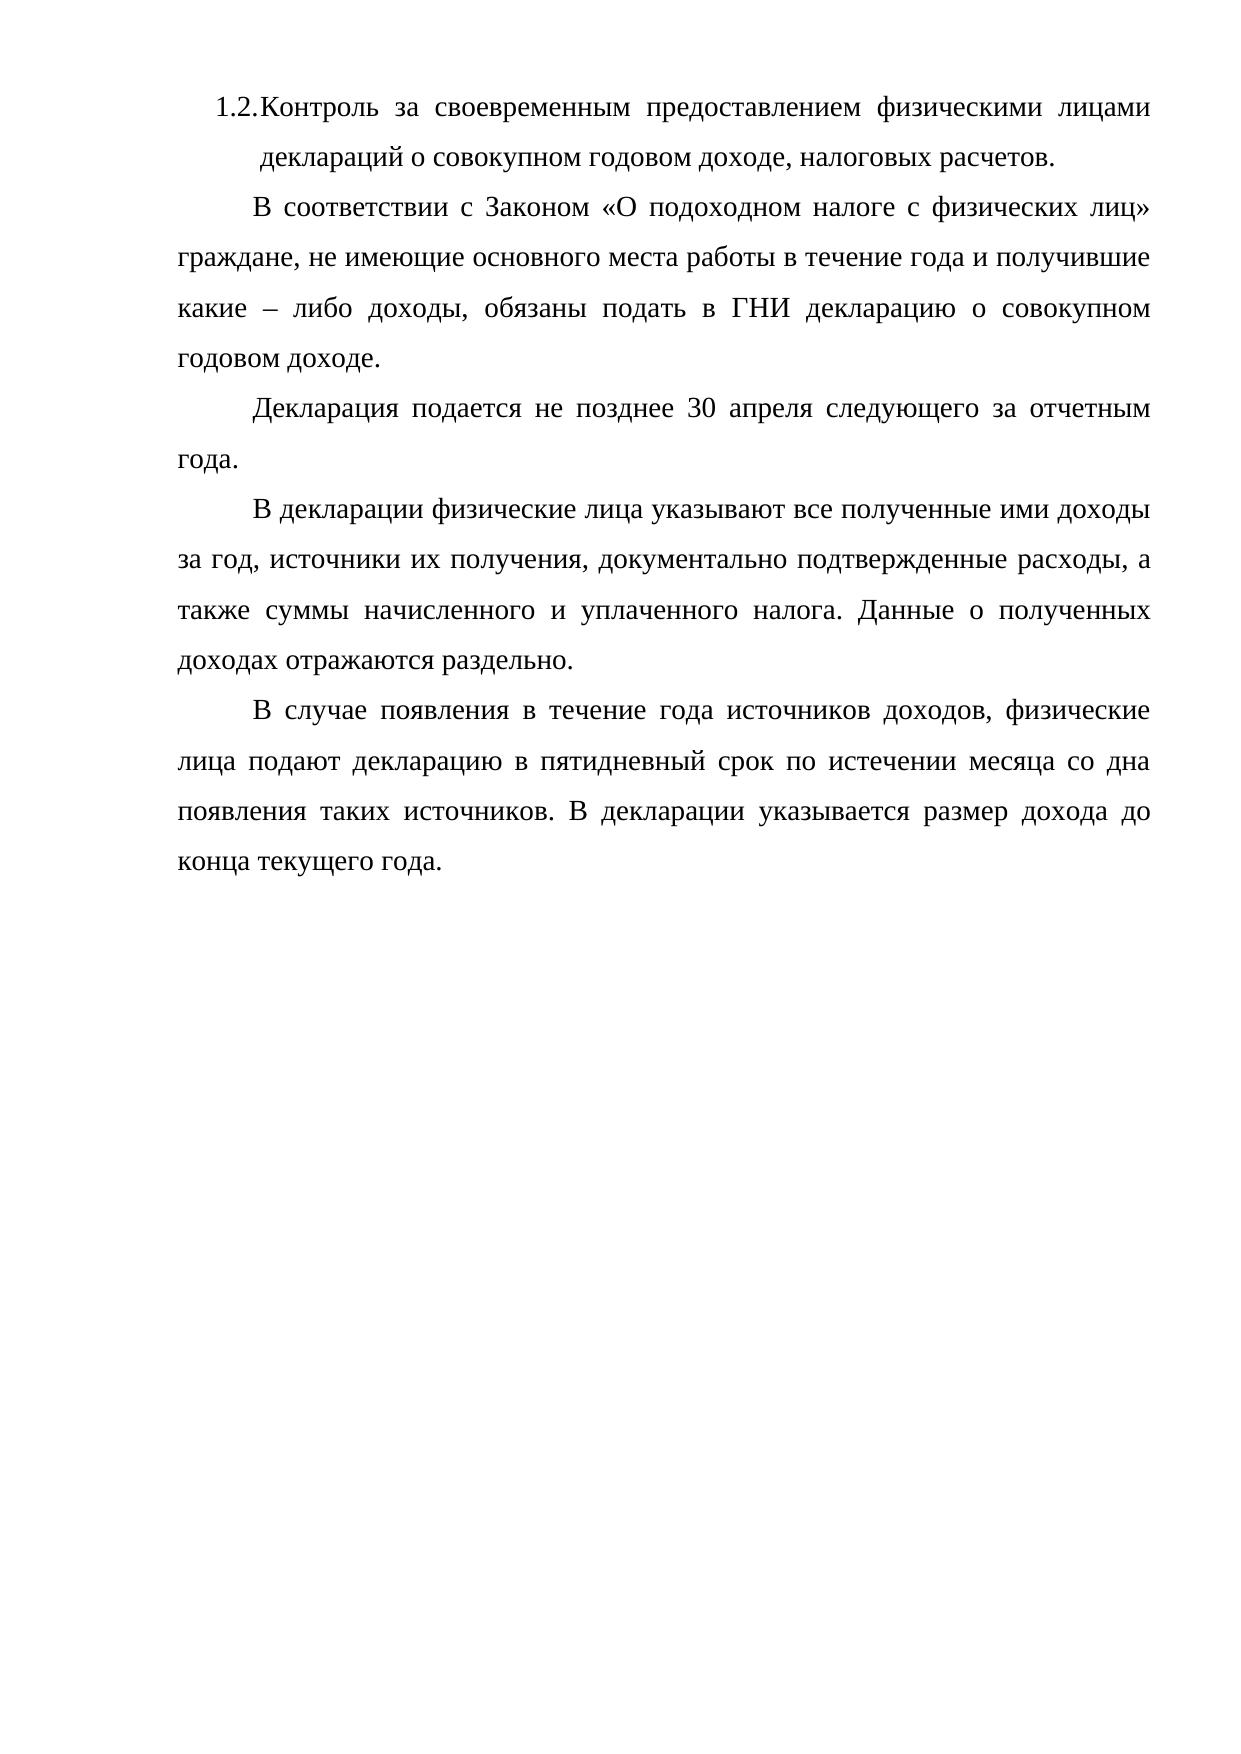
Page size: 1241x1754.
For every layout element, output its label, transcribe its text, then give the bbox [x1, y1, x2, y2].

text В декларации физические лица указывают все полученные ими доходы за год, источники их получения, документально подтвержденные расходы, а также суммы начисленного и уплаченного налога. Данные о полученных доходах отражаются раздельно. [177, 491, 1152, 676]
text Декларация подается не позднее 30 апреля следующего за отчетным года. [177, 391, 1152, 474]
list Контроль за своевременным предоставлением физическими лицами деклараций о совокупном годовом доходе, налоговых расчетов. [215, 89, 1152, 172]
text В соответствии с Законом «О подоходном налоге с физических лиц» граждане, не имеющие основного места работы в течение года и получившие какие – либо доходы, обязаны подать в ГНИ декларацию о совокупном годовом доходе. [177, 189, 1152, 374]
text В случае появления в течение года источников доходов, физические лица подают декларацию в пятидневный срок по истечении месяца со дна появления таких источников. В декларации указывается размер дохода до конца текущего года. [177, 692, 1152, 877]
